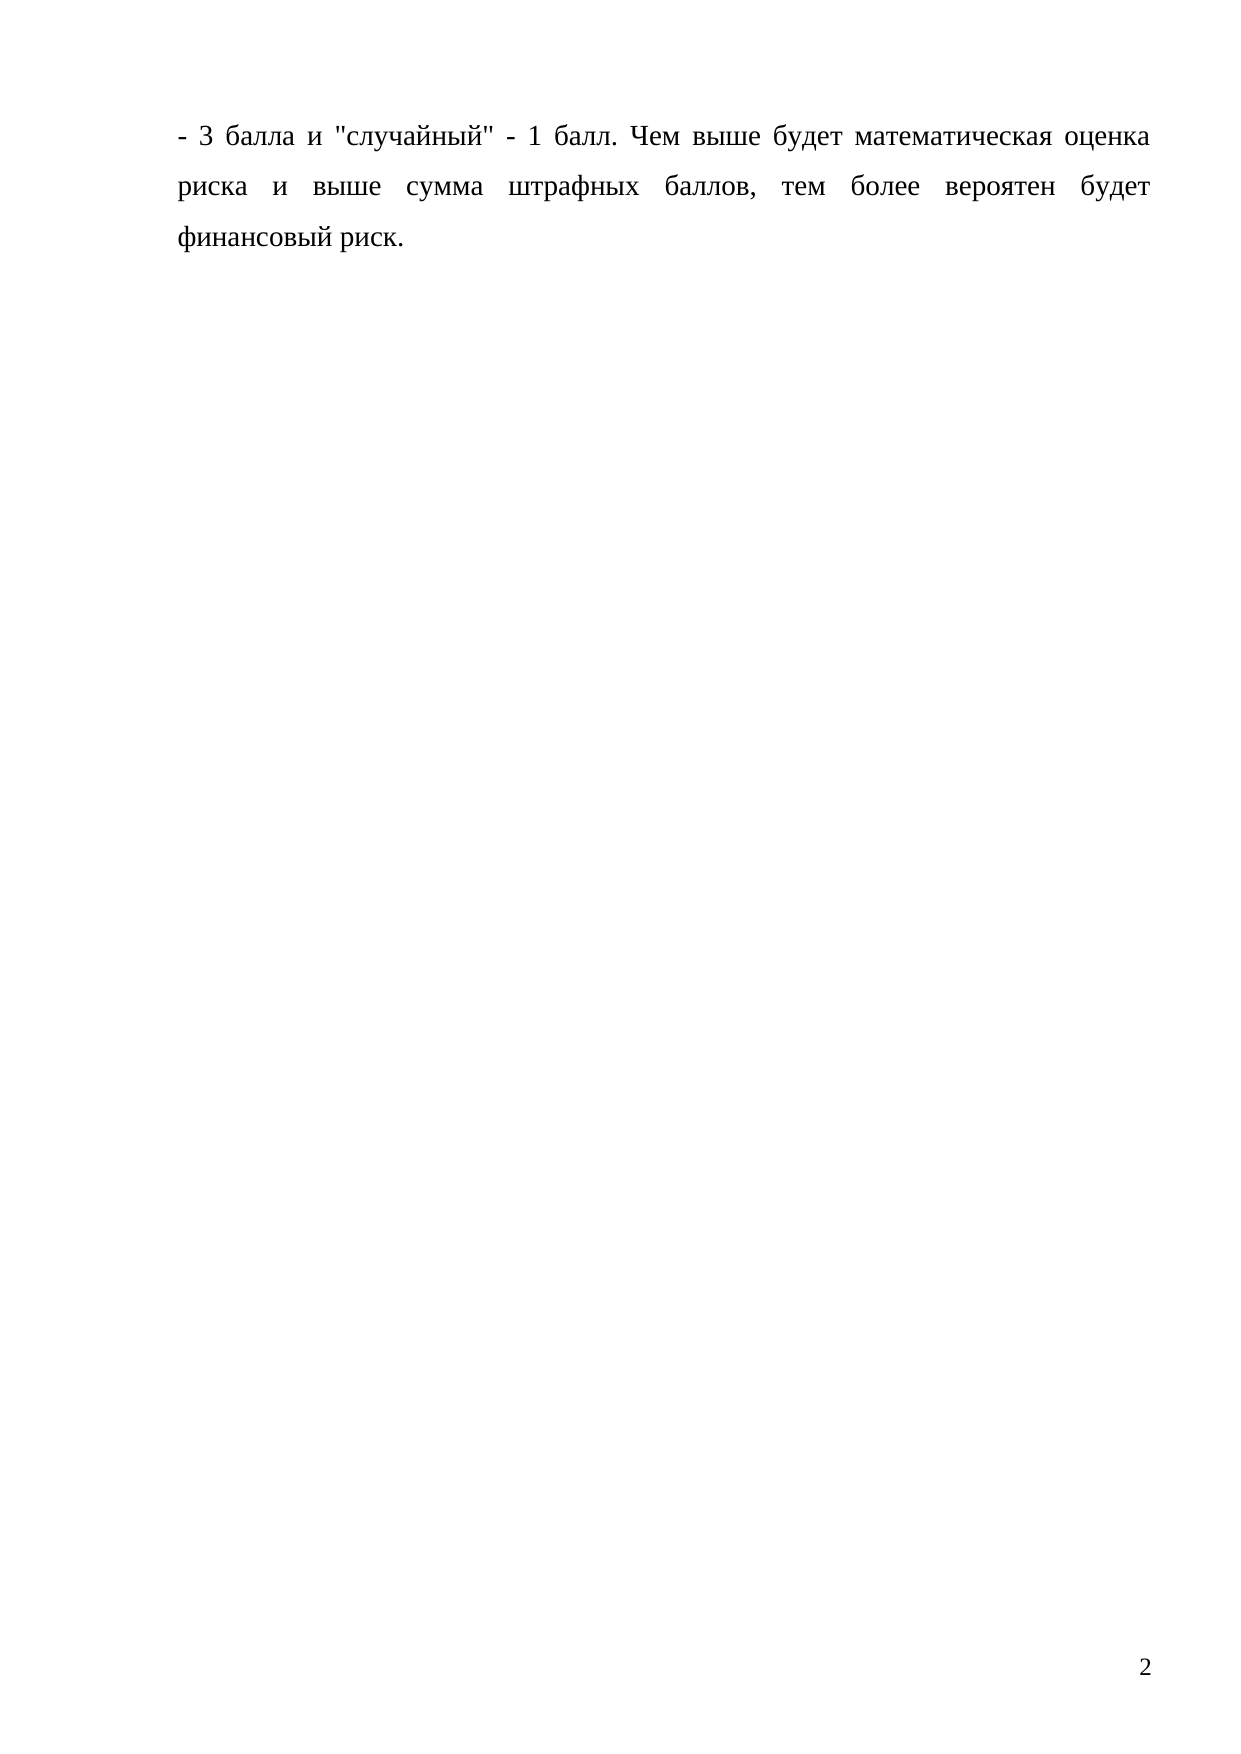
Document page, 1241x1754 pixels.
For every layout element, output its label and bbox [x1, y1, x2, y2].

text [177, 118, 1152, 252]
